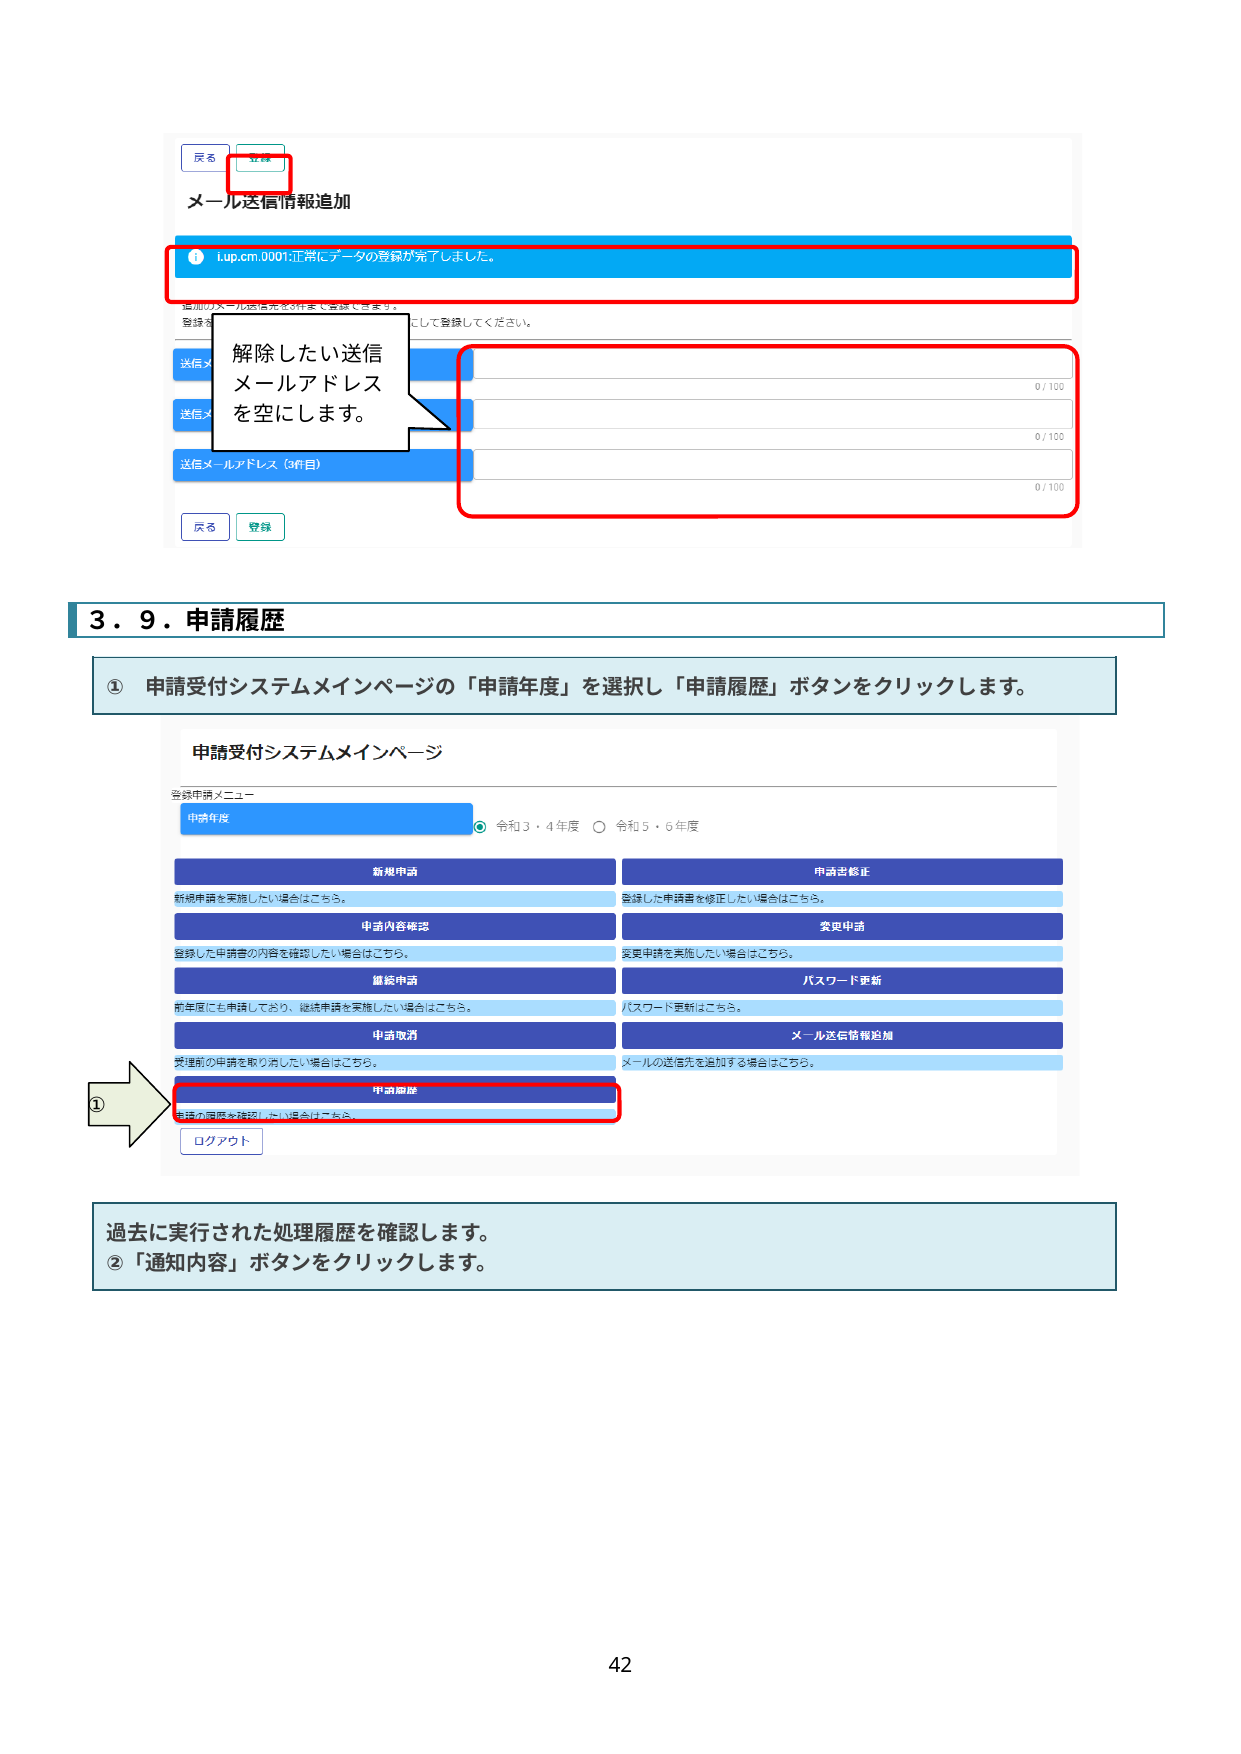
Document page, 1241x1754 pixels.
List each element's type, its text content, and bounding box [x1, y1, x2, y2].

picture [160, 715, 1080, 1176]
text 過去に実行された処理履歴を確認します。 [94, 1204, 1115, 1232]
text ②「通知内容」ボタンをクリックします。 [94, 1232, 1115, 1289]
subtitle ３．９．申請履歴 [77, 604, 1163, 636]
text ① 申請受付システムメインページの「申請年度」を選択し「申請履歴」ボタンをクリックします。 [94, 658, 1115, 713]
picture [177, 1087, 617, 1118]
picture [163, 133, 1083, 548]
